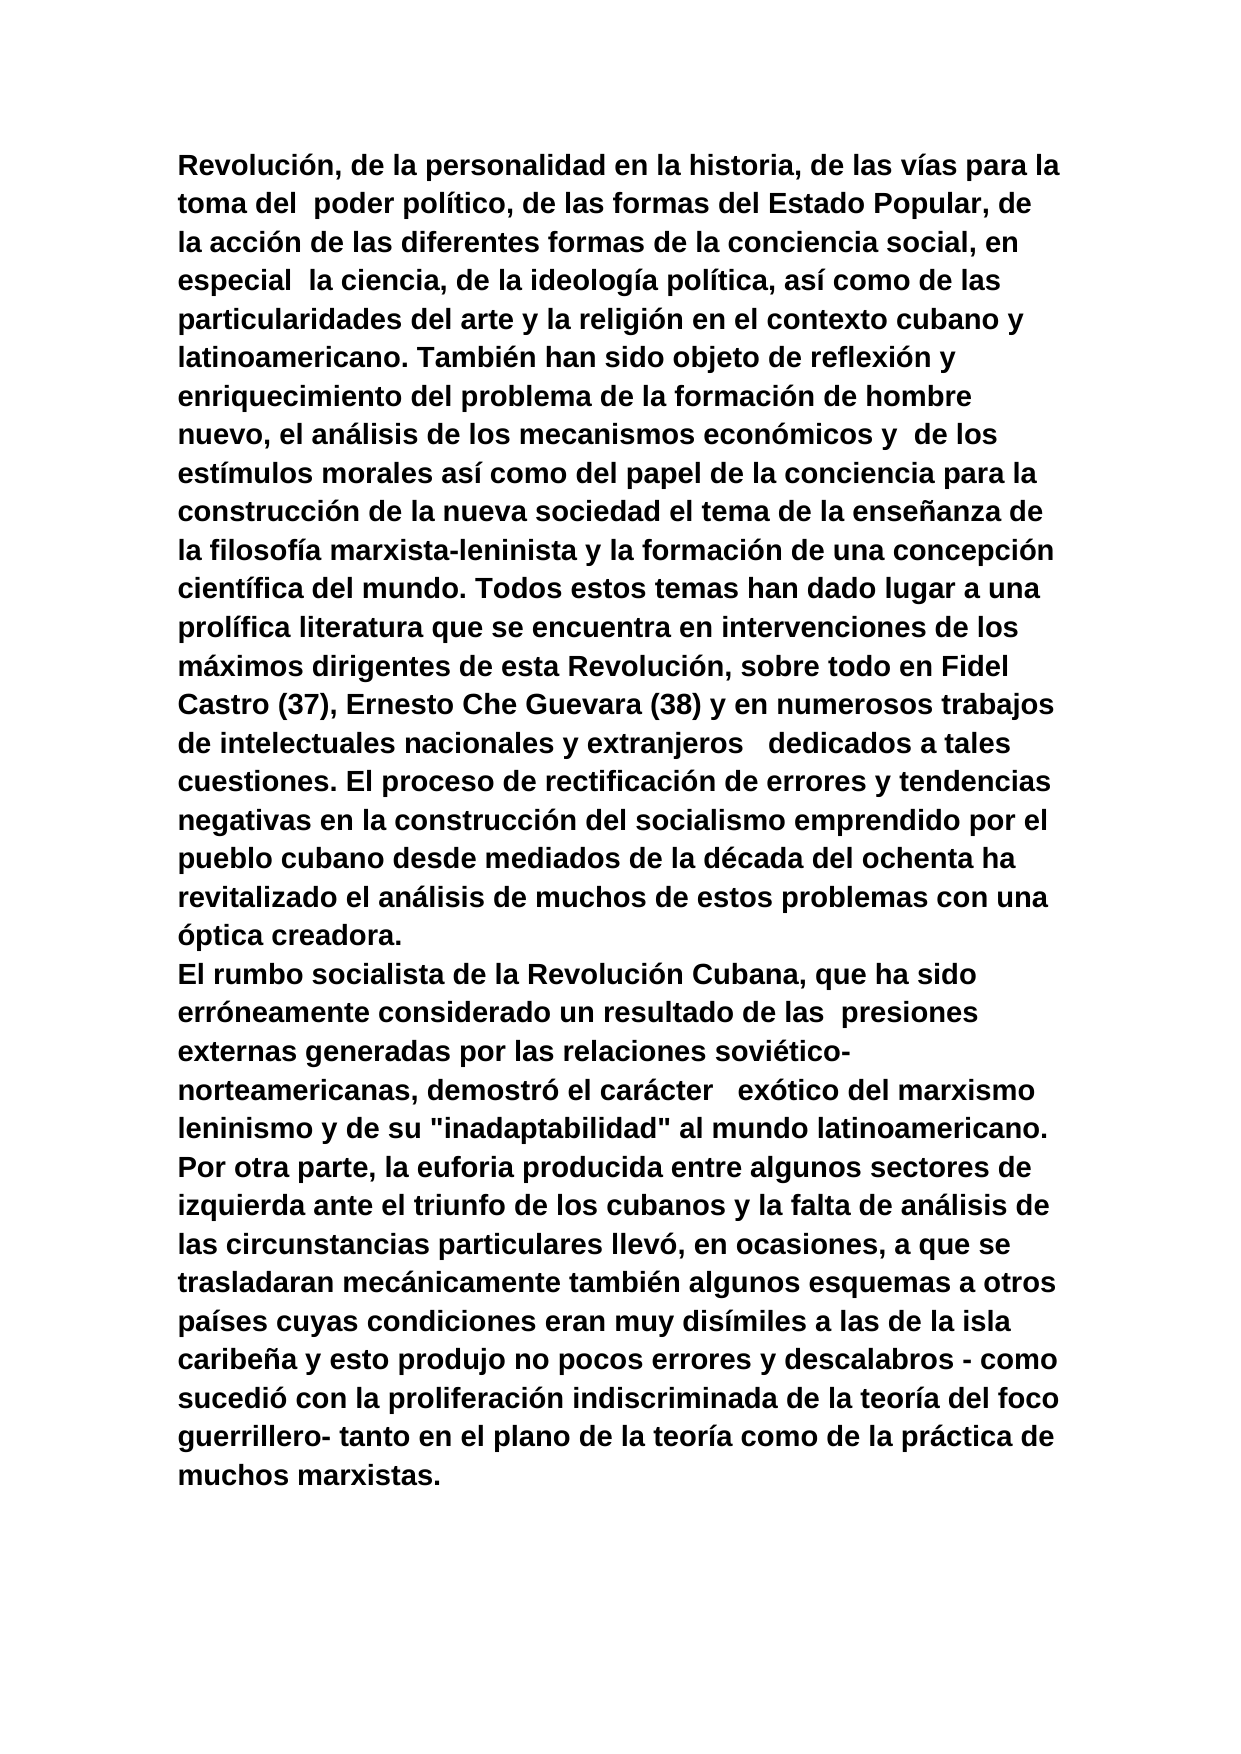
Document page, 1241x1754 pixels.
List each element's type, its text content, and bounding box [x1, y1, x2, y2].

text El rumbo socialista de la Revolución Cubana, que ha sido erróneamente considerado un resultado de las presiones externas generadas por las relaciones soviético-norteamericanas, demostró el carácter exótico del marxismo leninismo y de su "inadaptabilidad" al mundo latinoamericano. [177, 957, 1063, 1145]
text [177, 148, 1063, 952]
text Por otra parte, la euforia producida entre algunos sectores de izquierda ante el triunfo de los cubanos y la falta de análisis de las circunstancias particulares llevó, en ocasiones, a que se trasladaran mecánicamente también algunos esquemas a otros países cuyas condiciones eran muy disímiles a las de la isla caribeña y esto produjo no pocos errores y descalabros - como sucedió con la proliferación indiscriminada de la teoría del foco guerrillero- tanto en el plano de la teoría como de la práctica de muchos marxistas. [177, 1150, 1063, 1492]
